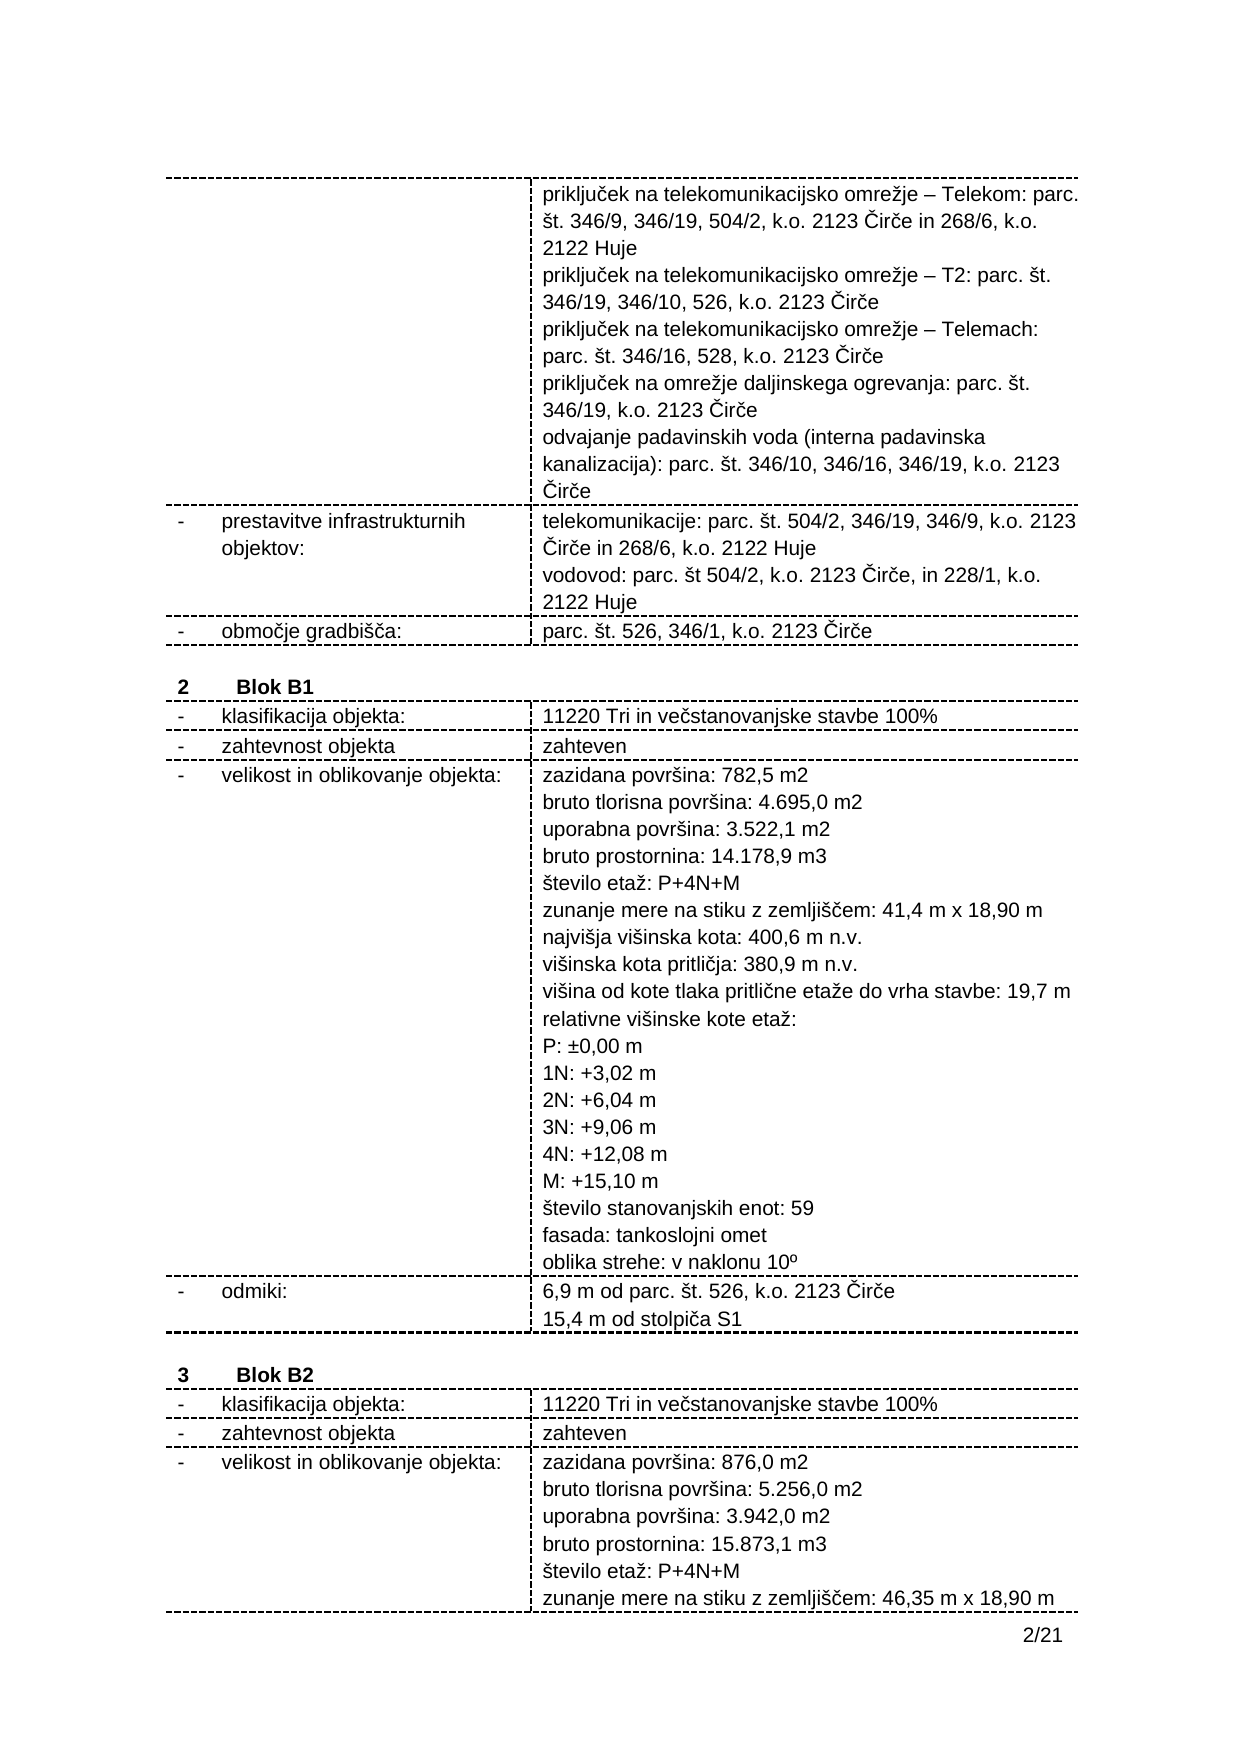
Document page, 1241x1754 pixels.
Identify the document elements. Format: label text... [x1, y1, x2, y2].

table_cell prestavitve infrastrukturnih objektov: [166, 504, 531, 615]
table_cell telekomunikacije: parc. št. 504/2, 346/19, 346/9, k.o. 2123 Čirče in 268/6, k.o. 2122 Huje vodovod: parc. št 504/2, k.o. 2123 Čirče, in 228/1, k.o. 2122 Huje [531, 504, 1078, 615]
table_cell parc. št. 526, 346/1, k.o. 2123 Čirče [531, 615, 1078, 644]
table_cell območje gradbišča: [166, 615, 531, 644]
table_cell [531, 177, 1078, 504]
table_cell zazidana površina: 782,5 m2 bruto tlorisna površina: 4.695,0 m2 uporabna površina: 3.522,1 m2 bruto prostornina: 14.178,9 m3 število etaž: P+4N+M zunanje mere na stiku z zemljiščem: 41,4 m x 18,90 m najvišja višinska kota: 400,6 m n.v. višinska kota pritličja: 380,9 m n.v. višina od kote tlaka pritlične etaže do vrha stavbe: 19,7 m relativne višinske kote etaž: P: ±0,00 m 1N: +3,02 m 2N: +6,04 m 3N: +9,06 m 4N: +12,08 m M: +15,10 m število stanovanjskih enot: 59 fasada: tankoslojni omet oblika strehe: v naklonu 10º [531, 759, 1078, 1275]
subtitle Blok B1 [177, 673, 1078, 700]
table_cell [166, 177, 531, 504]
table_cell zahtevnost objekta [166, 729, 531, 758]
table_cell zahteven [531, 729, 1078, 758]
table_header klasifikacija objekta: [166, 1388, 531, 1417]
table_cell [166, 1446, 531, 1611]
table_cell velikost in oblikovanje objekta: [166, 759, 531, 1275]
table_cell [531, 1446, 1078, 1611]
subtitle Blok B2 [177, 1361, 1078, 1388]
table_header 11220 Tri in večstanovanjske stavbe 100% [531, 700, 1078, 729]
table_cell zahteven [531, 1417, 1078, 1446]
table_header klasifikacija objekta: [166, 700, 531, 729]
table_cell zahtevnost objekta [166, 1417, 531, 1446]
table_header 11220 Tri in večstanovanjske stavbe 100% [531, 1388, 1078, 1417]
table_cell 6,9 m od parc. št. 526, k.o. 2123 Čirče 15,4 m od stolpiča S1 [531, 1275, 1078, 1331]
table_cell odmiki: [166, 1275, 531, 1331]
